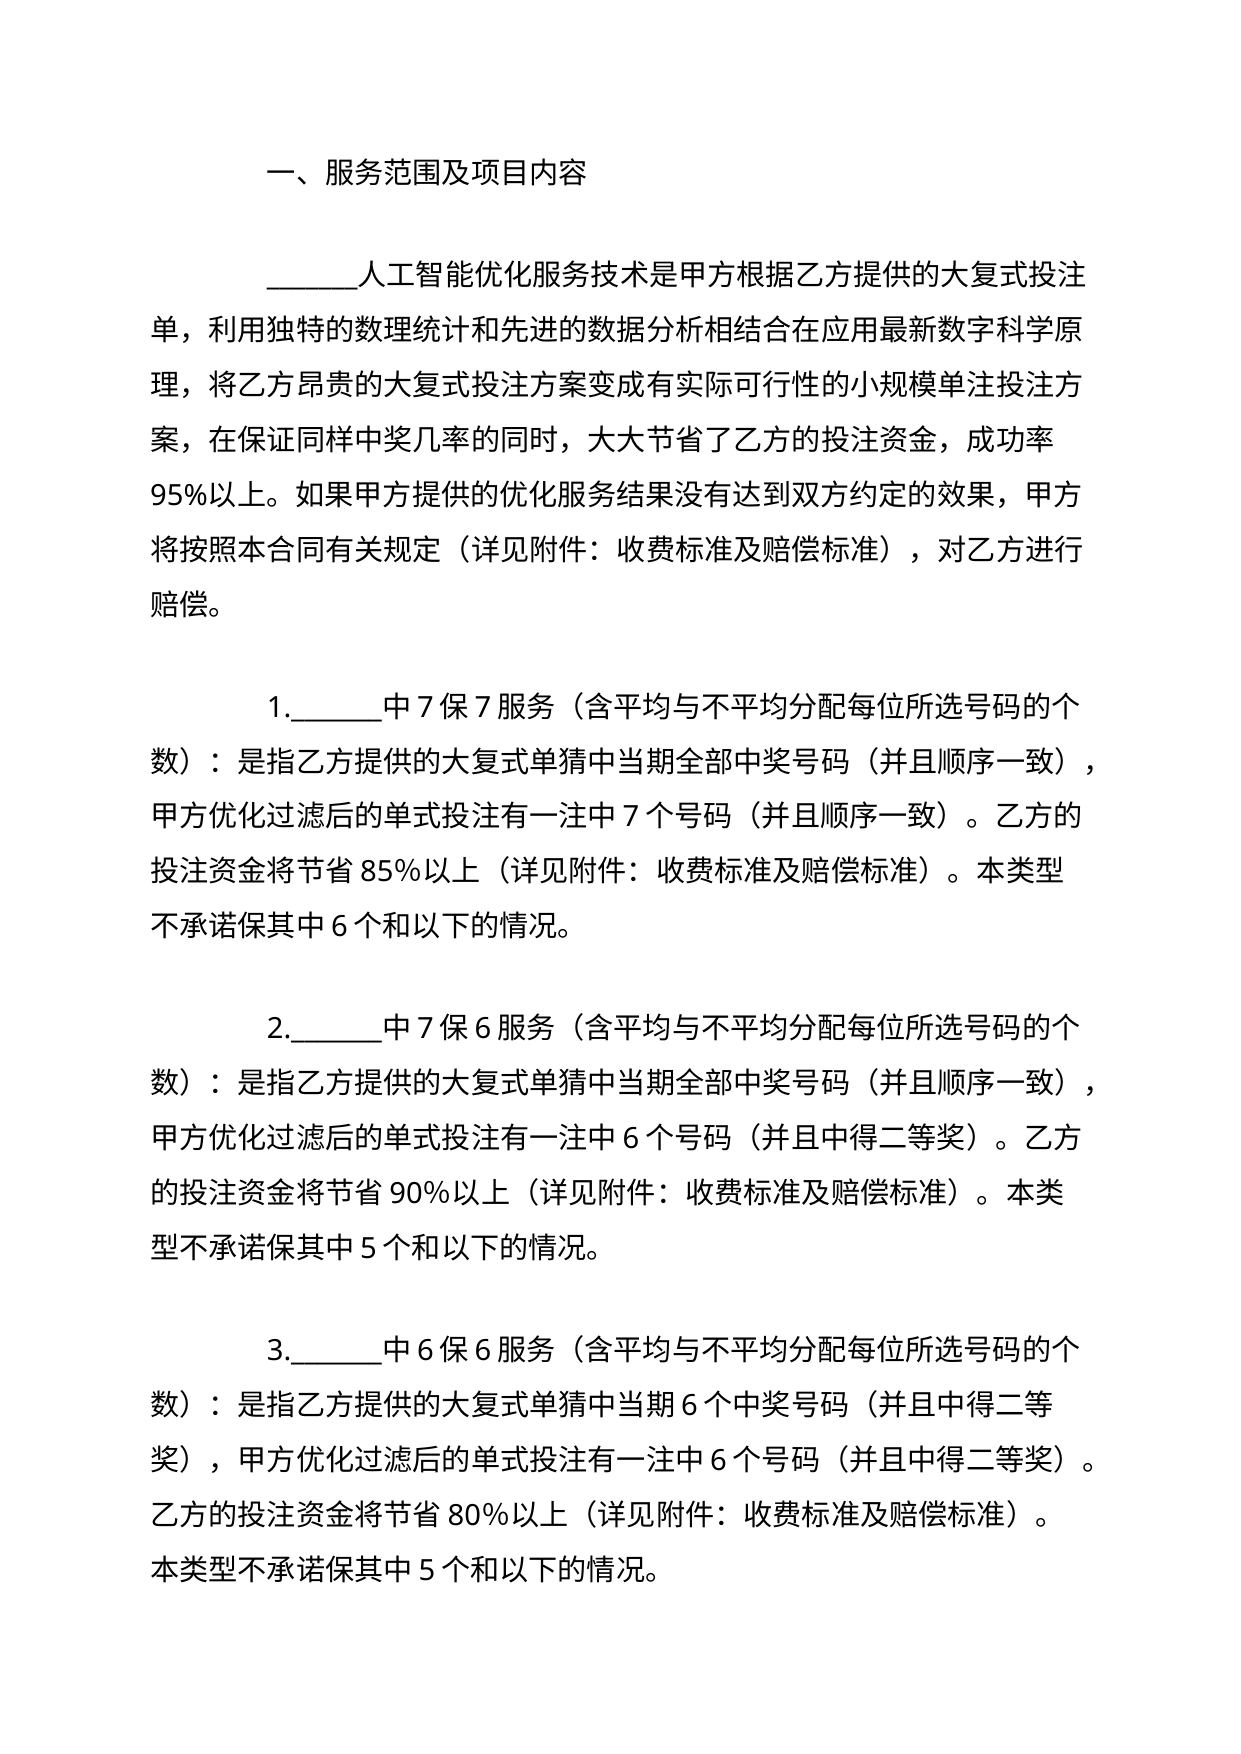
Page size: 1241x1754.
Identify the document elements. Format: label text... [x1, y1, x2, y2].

text 一、服务范围及项目内容 [150, 150, 1090, 192]
text 2._______中7保6服务（含平均与不平均分配每位所选号码的个数）：是指乙方提供的大复式单猜中当期全部中奖号码（并且顺序一致），甲方优化过滤后的单式投注有一注中6个号码（并且中得二等奖）。乙方的投注资金将节省90％以上（详见附件：收费标准及赔偿标准）。本类型不承诺保其中5个和以下的情况。 [150, 1005, 1090, 1267]
text 1._______中7保7服务（含平均与不平均分配每位所选号码的个数）：是指乙方提供的大复式单猜中当期全部中奖号码（并且顺序一致），甲方优化过滤后的单式投注有一注中7个号码（并且顺序一致）。乙方的投注资金将节省85％以上（详见附件：收费标准及赔偿标准）。本类型不承诺保其中6个和以下的情况。 [150, 683, 1090, 945]
text 3._______中6保6服务（含平均与不平均分配每位所选号码的个数）：是指乙方提供的大复式单猜中当期6个中奖号码（并且中得二等奖），甲方优化过滤后的单式投注有一注中6个号码（并且中得二等奖）。乙方的投注资金将节省80％以上（详见附件：收费标准及赔偿标准）。本类型不承诺保其中5个和以下的情况。 [150, 1327, 1090, 1589]
text _______人工智能优化服务技术是甲方根据乙方提供的大复式投注单，利用独特的数理统计和先进的数据分析相结合在应用最新数字科学原理，将乙方昂贵的大复式投注方案变成有实际可行性的小规模单注投注方案，在保证同样中奖几率的同时，大大节省了乙方的投注资金，成功率95%以上。如果甲方提供的优化服务结果没有达到双方约定的效果，甲方将按照本合同有关规定（详见附件：收费标准及赔偿标准），对乙方进行赔偿。 [150, 252, 1090, 624]
